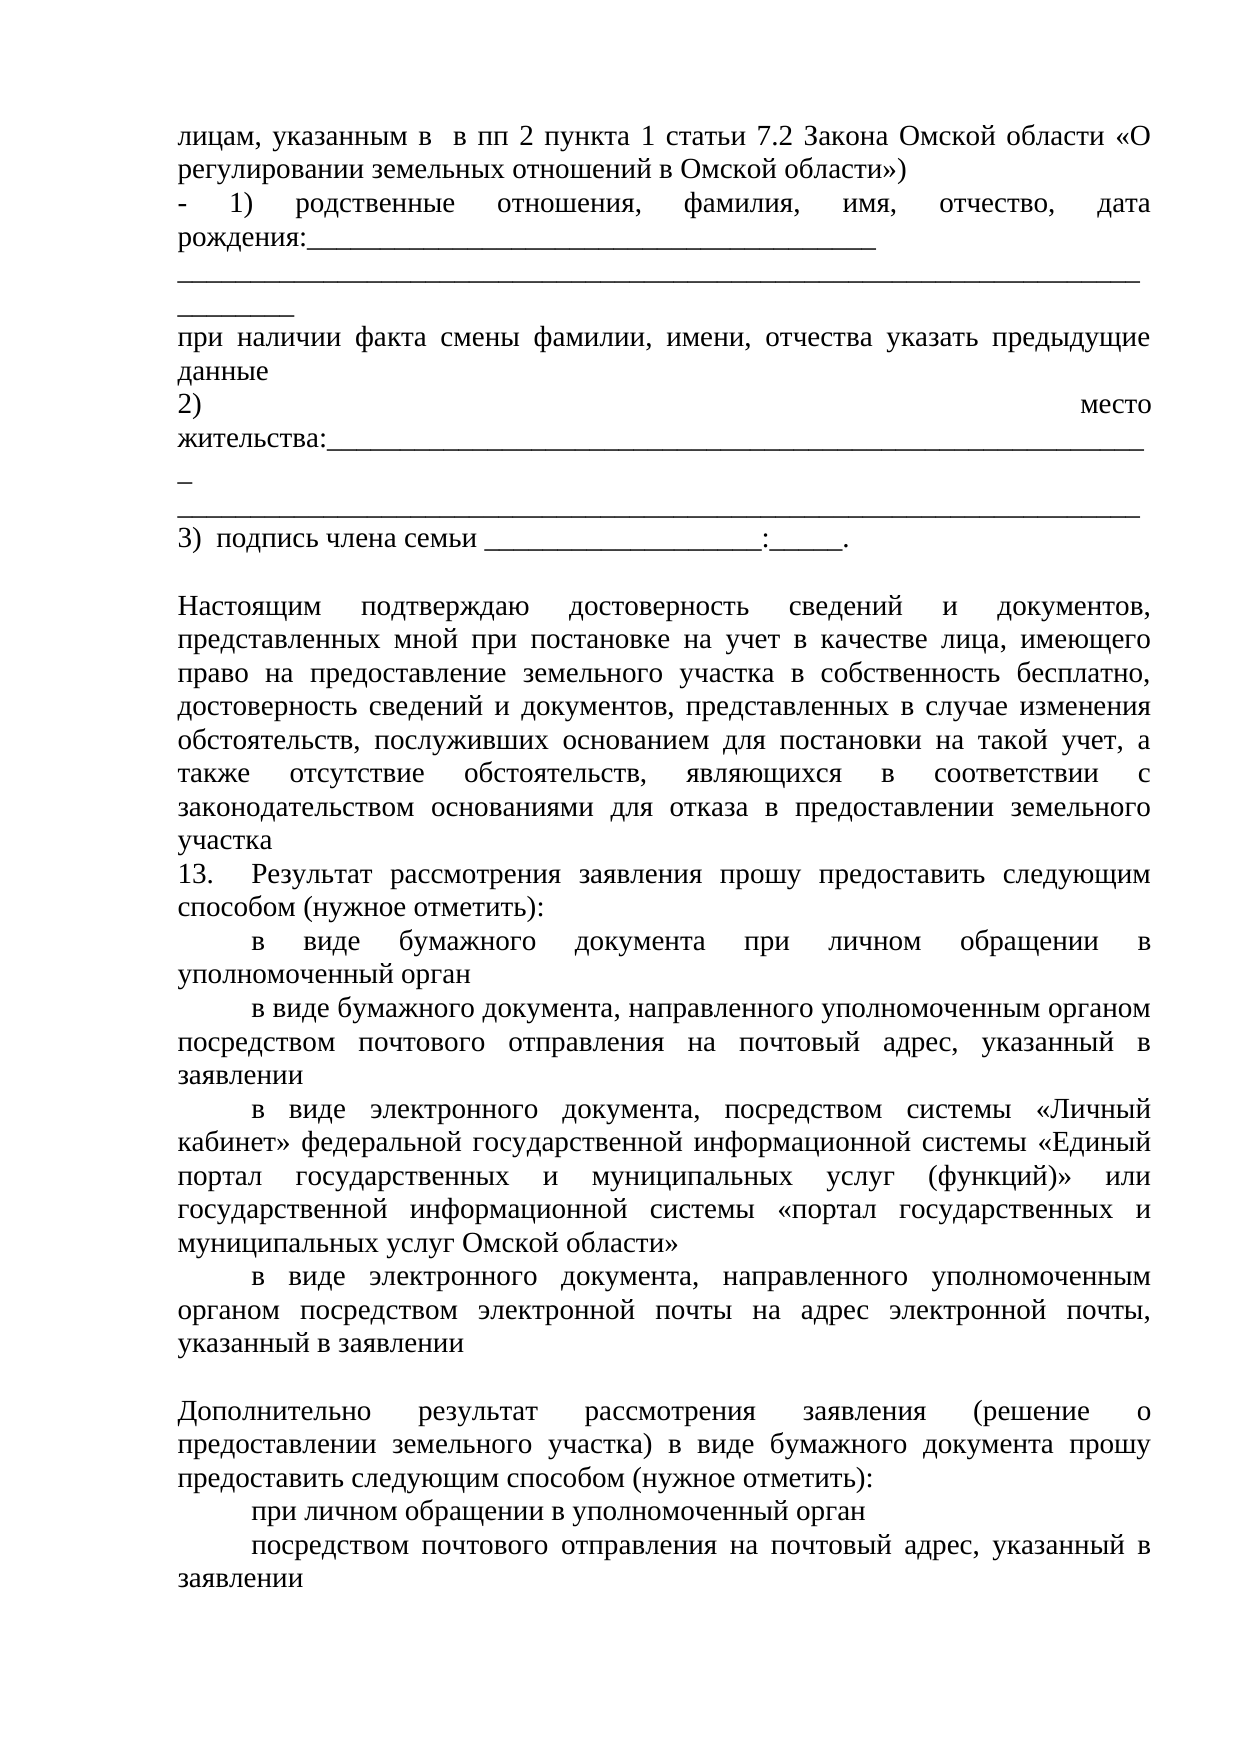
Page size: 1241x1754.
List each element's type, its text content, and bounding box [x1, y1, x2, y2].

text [177, 118, 1152, 185]
text Настоящим подтверждаю достоверность сведений и документов, представленных мной при постановке на учет в качестве лица, имеющего право на предоставление земельного участка в собственность бесплатно, достоверность сведений и документов, представленных в случае изменения обстоятельств, послуживших основанием для постановки на такой учет, а также отсутствие обстоятельств, являющихся в соответствии с законодательством основаниями для отказа в предоставлении земельного участка [177, 588, 1152, 856]
text 13. Результат рассмотрения заявления прошу предоставить следующим способом (нужное отметить): [177, 856, 1152, 923]
text - 1) родственные отношения, фамилия, имя, отчество, дата рождения:_______________________________________ [177, 185, 1152, 252]
text __________________________________________________________________ [177, 487, 1152, 521]
text при наличии факта смены фамилии, имени, отчества указать предыдущие данные [177, 319, 1152, 386]
text 3) подпись члена семьи ___________________:_____. [177, 521, 1152, 554]
text __________________________________________________________________________ [177, 252, 1152, 319]
text в виде электронного документа, направленного уполномоченным органом посредством электронной почты на адрес электронной почты, указанный в заявлении [177, 1258, 1152, 1359]
text при личном обращении в уполномоченный орган [177, 1493, 1152, 1527]
text в виде бумажного документа при личном обращении в уполномоченный орган [177, 923, 1152, 990]
text в виде бумажного документа, направленного уполномоченным органом посредством почтового отправления на почтовый адрес, указанный в заявлении [177, 990, 1152, 1091]
text 2) место жительства:_________________________________________________________ [177, 386, 1152, 487]
text посредством почтового отправления на почтовый адрес, указанный в заявлении [177, 1527, 1152, 1594]
text в виде электронного документа, посредством системы «Личный кабинет» федеральной государственной информационной системы «Единый портал государственных и муниципальных услуг (функций)» или государственной информационной системы «портал государственных и муниципальных услуг Омской области» [177, 1091, 1152, 1258]
text Дополнительно результат рассмотрения заявления (решение о предоставлении земельного участка) в виде бумажного документа прошу предоставить следующим способом (нужное отметить): [177, 1393, 1152, 1493]
